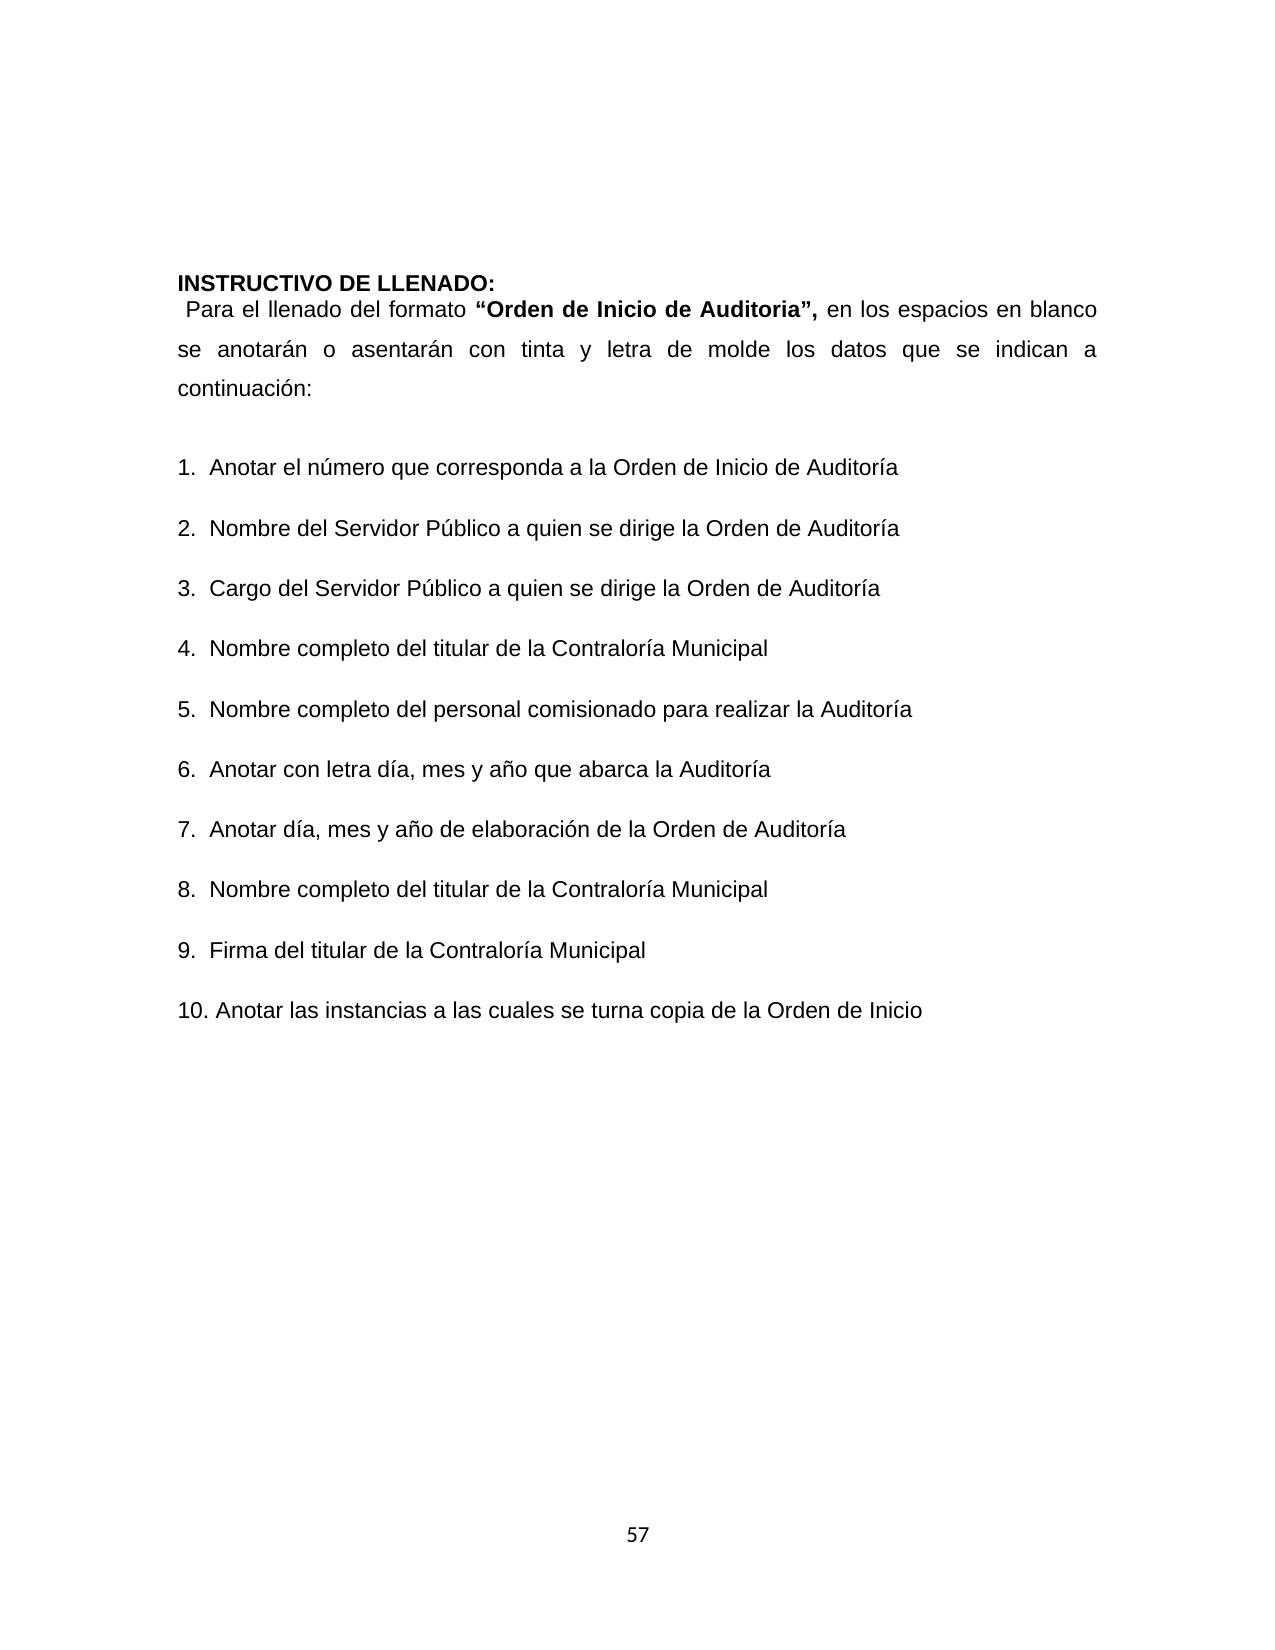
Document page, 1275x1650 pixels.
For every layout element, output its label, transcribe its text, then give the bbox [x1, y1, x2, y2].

text 3. Cargo del Servidor Público a quien se dirige la Orden de Auditoría [177, 575, 1098, 601]
text 2. Nombre del Servidor Público a quien se dirige la Orden de Auditoría [177, 514, 1098, 541]
text 5. Nombre completo del personal comisionado para realizar la Auditoría [177, 696, 1098, 722]
text 1. Anotar el número que corresponda a la Orden de Inicio de Auditoría [177, 454, 1098, 481]
text 6. Anotar con letra día, mes y año que abarca la Auditoría [177, 756, 1098, 782]
text 8. Nombre completo del titular de la Contraloría Municipal [177, 876, 1098, 903]
text 10. Anotar las instancias a las cuales se turna copia de la Orden de Inicio [177, 997, 1114, 1023]
text 9. Firma del titular de la Contraloría Municipal [177, 937, 1098, 963]
text 4. Nombre completo del titular de la Contraloría Municipal [177, 635, 1098, 662]
text Para el llenado del formato “Orden de Inicio de Auditoria”, en los espacios en blanco se anotarán o asentarán con tinta y letra de molde los datos que se indican a continuación: [177, 296, 1098, 402]
text INSTRUCTIVO DE LLENADO: [177, 270, 1098, 296]
text 7. Anotar día, mes y año de elaboración de la Orden de Auditoría [177, 816, 1098, 842]
